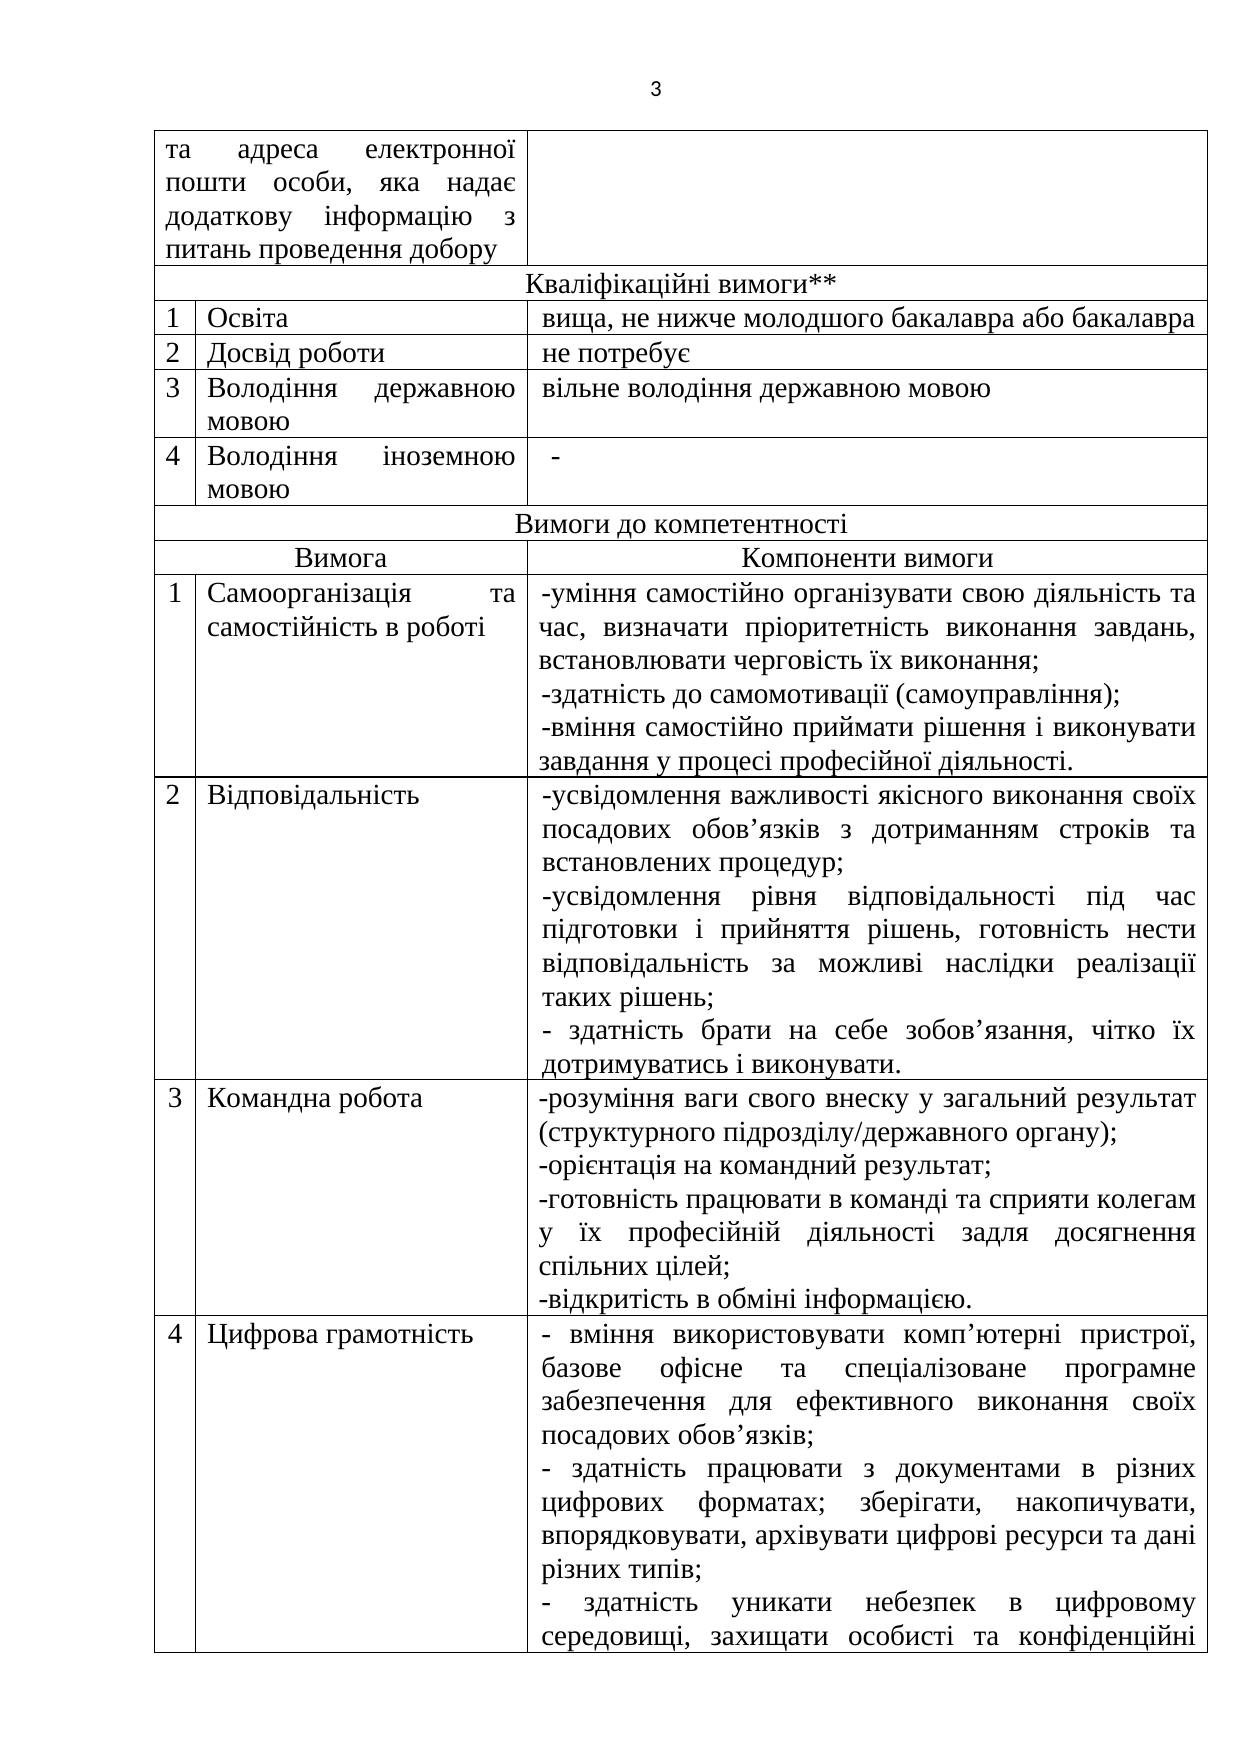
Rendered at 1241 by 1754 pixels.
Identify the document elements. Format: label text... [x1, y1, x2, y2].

table_cell 1 [155, 575, 195, 776]
table_cell 2 [155, 335, 195, 369]
table_cell -усвідомлення важливості якісного виконання своїх посадових обов’язків з дотриманням строків та встановлених процедур; -усвідомлення рівня відповідальності під час підготовки і прийняття рішень, готовність нести відповідальність за можливі наслідки реалізації таких рішень; - здатність брати на себе зобов’язання, чітко їх дотримуватись і виконувати. [528, 778, 1207, 1079]
table_cell Володіння іноземною мовою [196, 438, 527, 505]
table_cell Кваліфікаційні вимоги** [155, 266, 1207, 299]
table_cell 2 [155, 778, 195, 1079]
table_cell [528, 131, 1207, 265]
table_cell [155, 131, 527, 265]
table_cell Вимога [155, 541, 527, 574]
table_cell 4 [155, 438, 195, 505]
table_cell вільне володіння державною мовою [528, 370, 1207, 437]
table_cell Досвід роботи [196, 335, 527, 369]
table_cell 4 [155, 1316, 195, 1652]
table_cell 3 [155, 1080, 195, 1315]
table_cell 1 [155, 301, 195, 334]
table_cell - [528, 438, 1207, 505]
table_cell -уміння самостійно організувати свою діяльність та час, визначати пріоритетність виконання завдань, встановлювати черговість їх виконання; -здатність до самомотивації (самоуправління); -вміння самостійно приймати рішення і виконувати завдання у процесі професійної діяльності. [528, 575, 1207, 776]
table_cell -розуміння ваги свого внеску у загальний результат (структурного підрозділу/державного органу); -орієнтація на командний результат; -готовність працювати в команді та сприяти колегам у їх професійній діяльності задля досягнення спільних цілей; -відкритість в обміні інформацією. [528, 1080, 1207, 1315]
table_cell не потребує [528, 335, 1207, 369]
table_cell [528, 1316, 1207, 1652]
table_cell Володіння державною мовою [196, 370, 527, 437]
table_cell Цифрова грамотність [196, 1316, 527, 1652]
table_cell Самоорганізація та самостійність в роботі [196, 575, 527, 776]
table_cell 3 [155, 370, 195, 437]
table_cell Командна робота [196, 1080, 527, 1315]
table_cell Вимоги до компетентності [155, 506, 1207, 539]
table_cell Компоненти вимоги [528, 541, 1207, 574]
table_cell Освіта [196, 301, 527, 334]
table_cell Відповідальність [196, 778, 527, 1079]
table_cell вища, не нижче молодшого бакалавра або бакалавра [528, 301, 1207, 334]
